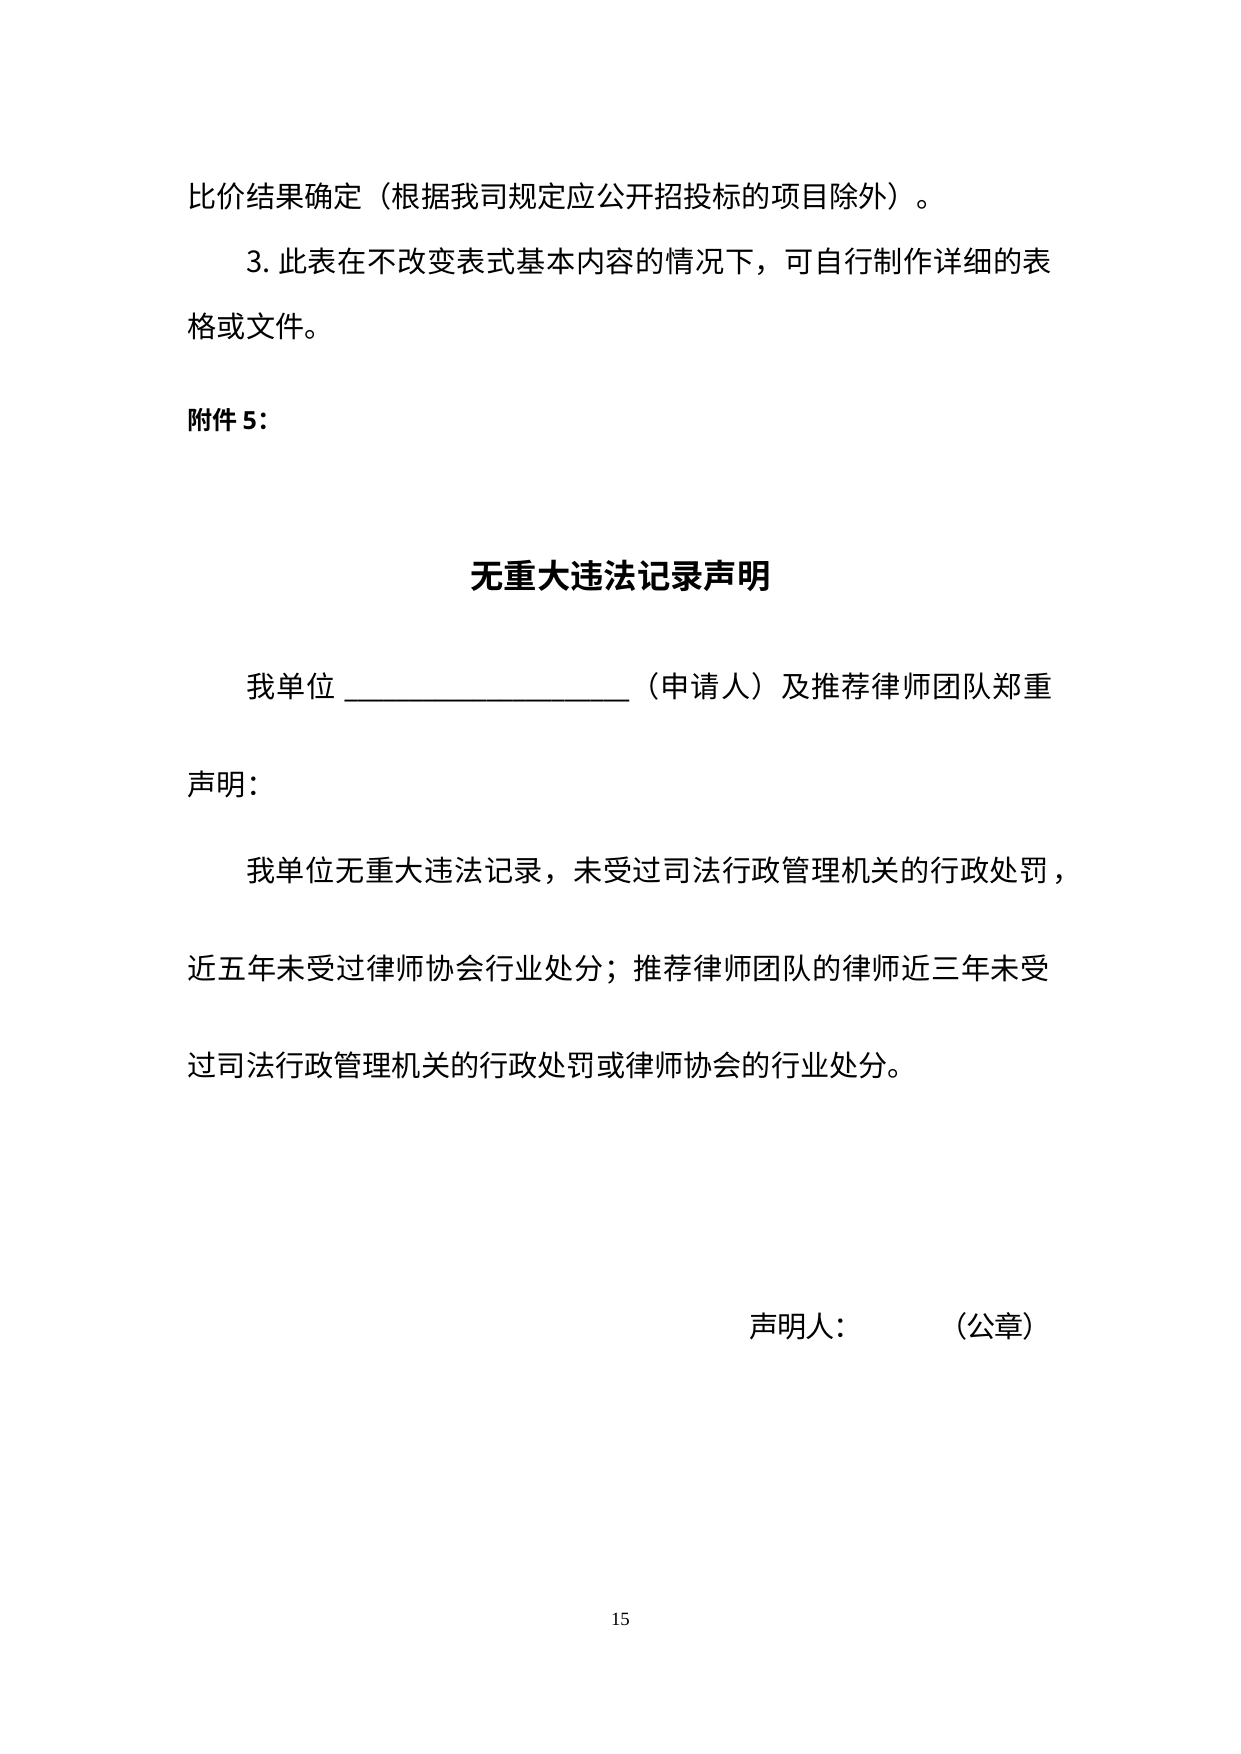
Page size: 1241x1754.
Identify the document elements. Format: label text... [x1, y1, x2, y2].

subtitle 附件5： [187, 386, 1053, 451]
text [187, 162, 1053, 227]
text 我单位 ______________________（申请人）及推荐律师团队郑重声明： [187, 653, 1053, 815]
text 我单位无重大违法记录，未受过司法行政管理机关的行政处罚，近五年未受过律师协会行业处分；推荐律师团队的律师近三年未受过司法行政管理机关的行政处罚或律师协会的行业处分。 [187, 836, 1053, 1096]
text 3. 此表在不改变表式基本内容的情况下，可自行制作详细的表格或文件。 [187, 227, 1053, 357]
text 声明人： （公章） [187, 1301, 1053, 1347]
text 无重大违法记录声明 [187, 542, 1053, 607]
